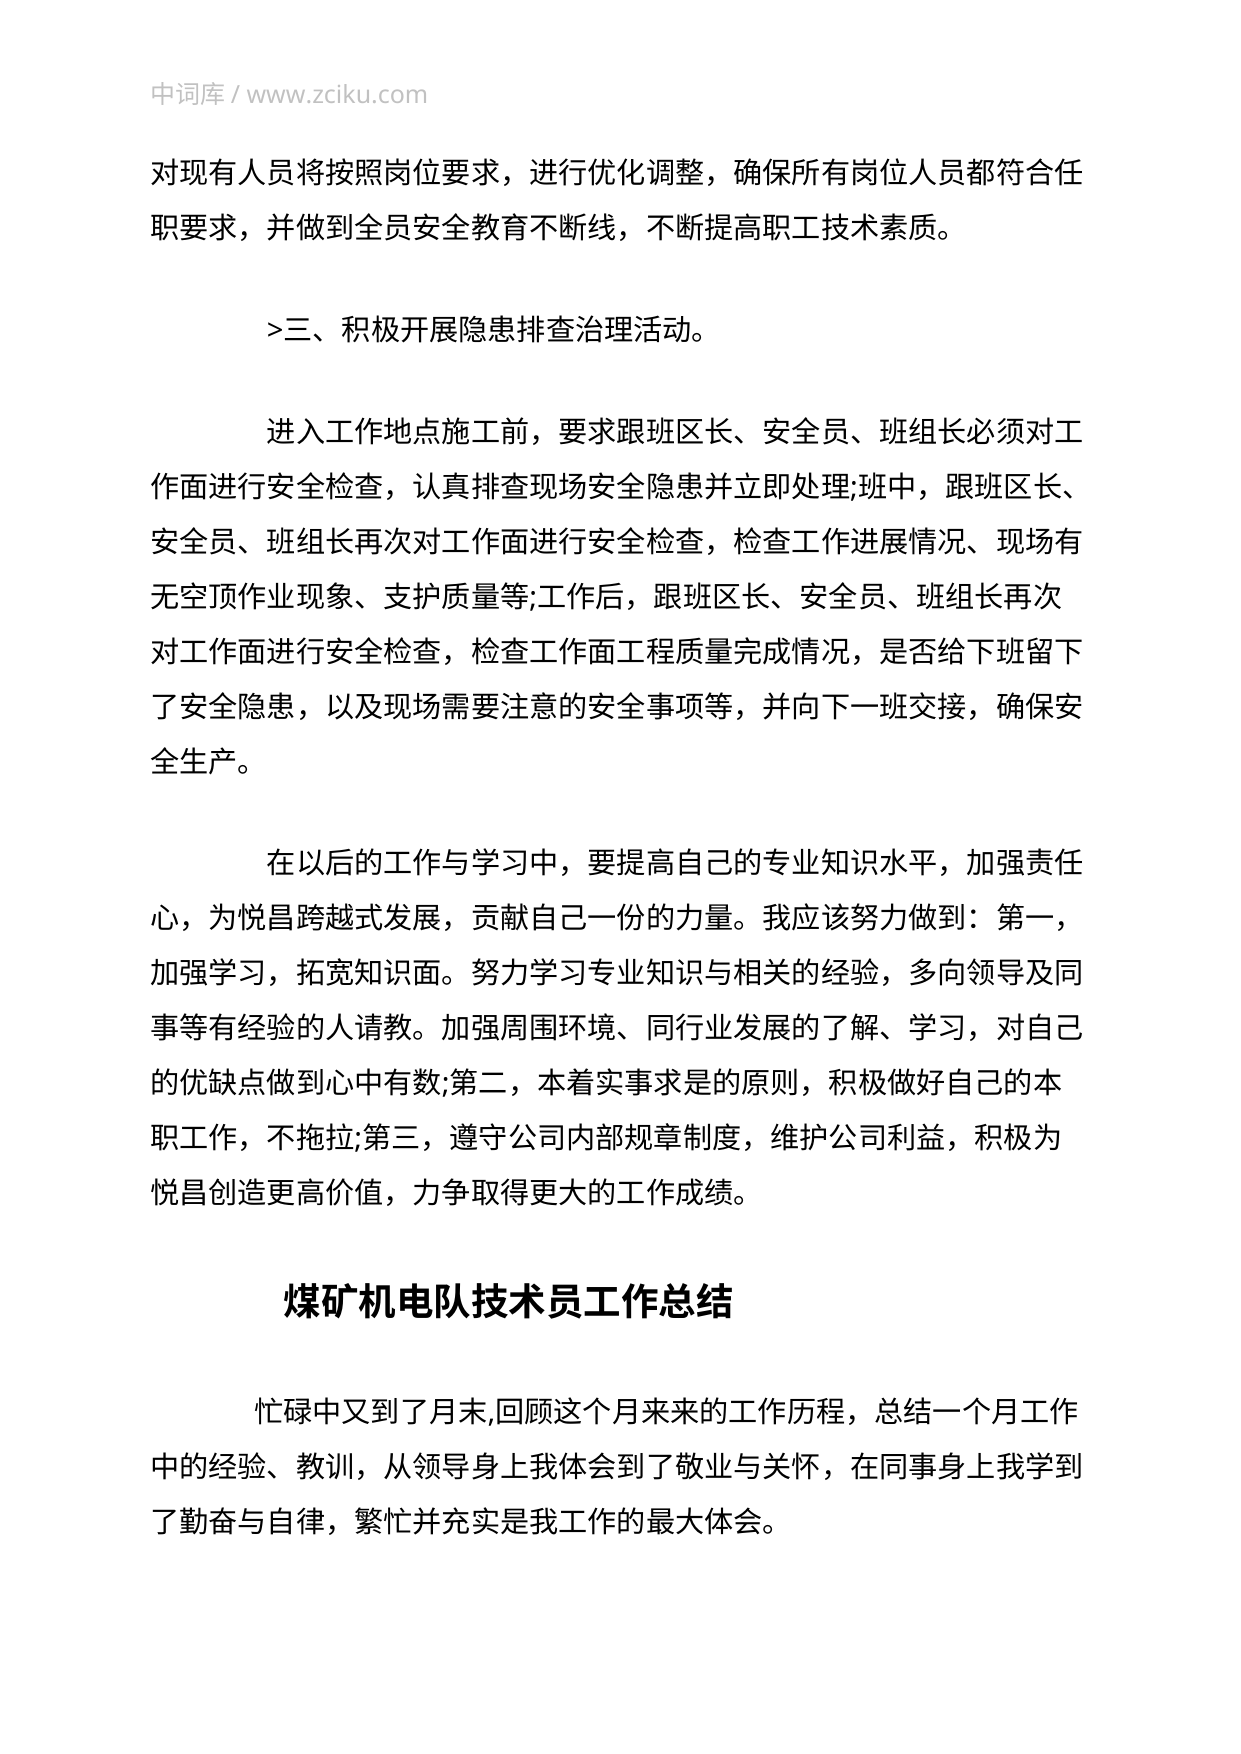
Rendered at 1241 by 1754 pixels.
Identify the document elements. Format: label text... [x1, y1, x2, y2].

text 煤矿机电队技术员工作总结 [150, 1271, 1090, 1326]
text 在以后的工作与学习中，要提高自己的专业知识水平，加强责任心，为悦昌跨越式发展，贡献自己一份的力量。我应该努力做到：第一，加强学习，拓宽知识面。努力学习专业知识与相关的经验，多向领导及同事等有经验的人请教。加强周围环境、同行业发展的了解、学习，对自己的优缺点做到心中有数;第二，本着实事求是的原则，积极做好自己的本职工作，不拖拉;第三，遵守公司内部规章制度，维护公司利益，积极为悦昌创造更高价值，力争取得更大的工作成绩。 [150, 840, 1090, 1212]
text 进入工作地点施工前，要求跟班区长、安全员、班组长必须对工作面进行安全检查，认真排查现场安全隐患并立即处理;班中，跟班区长、安全员、班组长再次对工作面进行安全检查，检查工作进展情况、现场有无空顶作业现象、支护质量等;工作后，跟班区长、安全员、班组长再次对工作面进行安全检查，检查工作面工程质量完成情况，是否给下班留下了安全隐患，以及现场需要注意的安全事项等，并向下一班交接，确保安全生产。 [150, 409, 1090, 781]
text >三、积极开展隐患排查治理活动。 [150, 307, 1090, 349]
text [150, 150, 1090, 247]
text 忙碌中又到了月末,回顾这个月来来的工作历程，总结一个月工作中的经验、教训，从领导身上我体会到了敬业与关怀，在同事身上我学到了勤奋与自律，繁忙并充实是我工作的最大体会。 [150, 1389, 1090, 1541]
